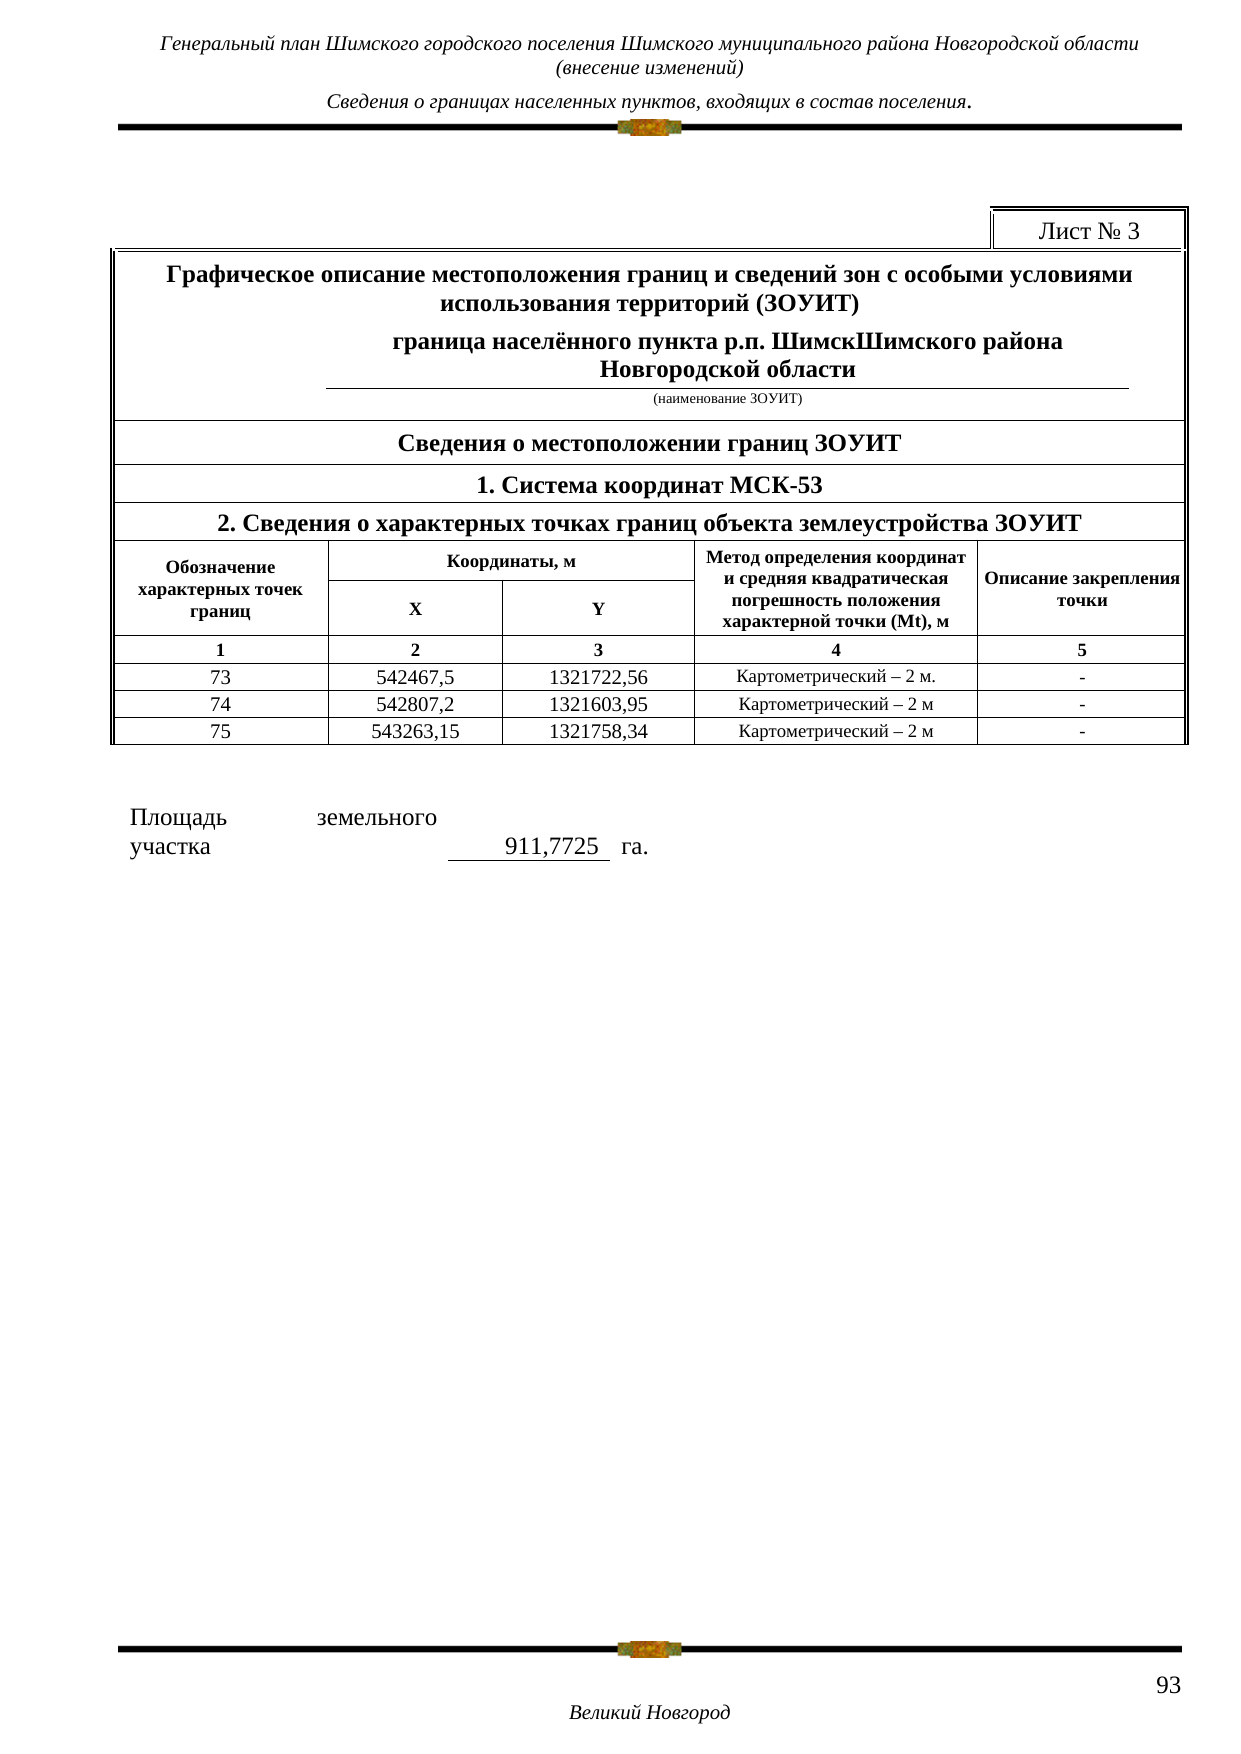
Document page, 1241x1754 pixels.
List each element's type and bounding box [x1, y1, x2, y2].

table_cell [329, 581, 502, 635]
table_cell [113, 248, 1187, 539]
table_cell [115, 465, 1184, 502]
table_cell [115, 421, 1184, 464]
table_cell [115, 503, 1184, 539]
picture [118, 1641, 1182, 1658]
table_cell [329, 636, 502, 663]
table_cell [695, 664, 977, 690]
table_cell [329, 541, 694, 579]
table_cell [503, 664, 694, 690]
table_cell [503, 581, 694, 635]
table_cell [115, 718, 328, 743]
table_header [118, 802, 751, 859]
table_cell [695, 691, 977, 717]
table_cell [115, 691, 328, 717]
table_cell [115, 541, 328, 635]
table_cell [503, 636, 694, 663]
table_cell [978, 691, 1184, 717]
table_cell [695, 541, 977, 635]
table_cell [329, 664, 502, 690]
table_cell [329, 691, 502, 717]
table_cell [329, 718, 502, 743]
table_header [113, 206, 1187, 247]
picture [118, 119, 1182, 136]
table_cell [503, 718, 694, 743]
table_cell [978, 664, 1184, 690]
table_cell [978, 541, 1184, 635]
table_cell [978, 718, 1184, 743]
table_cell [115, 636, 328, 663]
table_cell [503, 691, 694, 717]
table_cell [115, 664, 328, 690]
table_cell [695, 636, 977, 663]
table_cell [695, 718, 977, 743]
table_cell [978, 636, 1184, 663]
